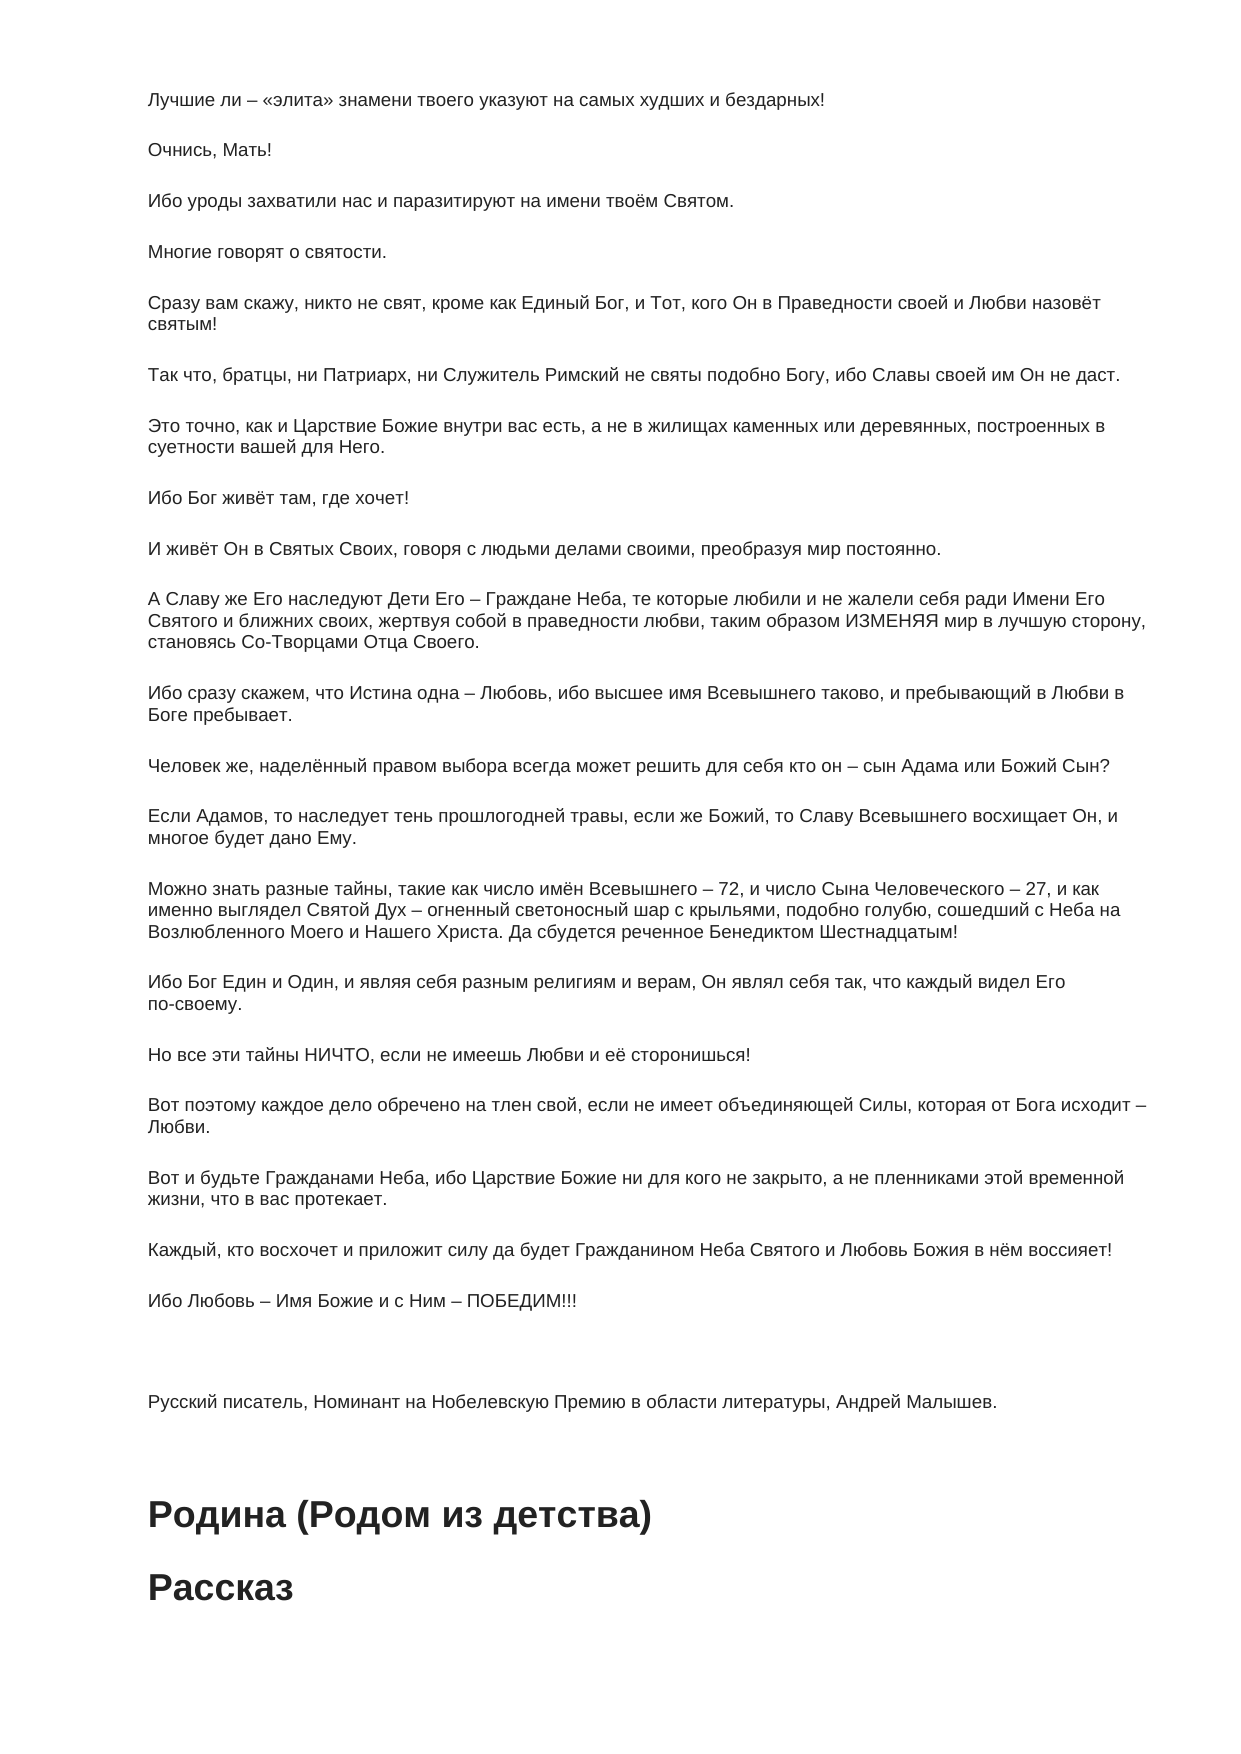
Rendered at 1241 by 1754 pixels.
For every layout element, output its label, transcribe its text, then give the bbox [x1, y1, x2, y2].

text Ибо уроды захватили нас и паразитируют на имени твоём Святом. [148, 190, 1152, 212]
text Очнись, Мать! [148, 139, 1152, 161]
text Многие говорят о святости. [148, 241, 1152, 262]
text Вот и будьте Гражданами Неба, ибо Царствие Божие ни для кого не закрыто, а не пленниками этой временной жизни, что в вас протекает. [148, 1167, 1152, 1210]
text Родина (Родом из детства) [148, 1492, 1152, 1536]
text Но все эти тайны НИЧТО, если не имеешь Любви и её сторонишься! [148, 1043, 1152, 1065]
text Ибо Бог живёт там, где хочет! [148, 487, 1152, 508]
text Лучшие ли – «элита» знамени твоего указуют на самых худших и бездарных! [148, 88, 1152, 110]
text Сразу вам скажу, никто не свят, кроме как Единый Бог, и Тот, кого Он в Праведности своей и Любви назовёт святым! [148, 291, 1152, 334]
text Так что, братцы, ни Патриарх, ни Служитель Римский не святы подобно Богу, ибо Славы своей им Он не даст. [148, 364, 1152, 385]
text Если Адамов, то наследует тень прошлогодней травы, если же Божий, то Славу Всевышнего восхищает Он, и многое будет дано Ему. [148, 805, 1152, 848]
text А Славу же Его наследуют Дети Его – Граждане Неба, те которые любили и не жалели себя ради Имени Его Святого и ближних своих, жертвуя собой в праведности любви, таким образом ИЗМЕНЯЯ мир в лучшую сторону, становясь Со-Творцами Отца Своего. [148, 588, 1152, 653]
text Ибо сразу скажем, что Истина одна – Любовь, ибо высшее имя Всевышнего таково, и пребывающий в Любви в Боге пребывает. [148, 682, 1152, 725]
text Ибо Любовь – Имя Божие и с Ним – ПОБЕДИМ!!! [148, 1289, 1152, 1311]
text И живёт Он в Святых Своих, говоря с людьми делами своими, преобразуя мир постоянно. [148, 537, 1152, 559]
text Можно знать разные тайны, такие как число имён Всевышнего – 72, и число Сына Человеческого – 27, и как именно выглядел Святой Дух – огненный светоносный шар с крыльями, подобно голубю, сошедший с Неба на Возлюбленного Моего и Нашего Христа. Да сбудется реченное Бенедиктом Шестнадцатым! [148, 877, 1152, 942]
text Человек же, наделённый правом выбора всегда может решить для себя кто он – сын Адама или Божий Сын? [148, 754, 1152, 776]
text Рассказ [148, 1565, 1152, 1608]
text Ибо Бог Един и Один, и являя себя разным религиям и верам, Он являл себя так, что каждый видел Его по-своему. [148, 971, 1152, 1014]
text Каждый, кто восхочет и приложит силу да будет Гражданином Неба Святого и Любовь Божия в нём воссияет! [148, 1239, 1152, 1260]
text Вот поэтому каждое дело обречено на тлен свой, если не имеет объединяющей Силы, которая от Бога исходит – Любви. [148, 1094, 1152, 1137]
text Это точно, как и Царствие Божие внутри вас есть, а не в жилищах каменных или деревянных, построенных в суетности вашей для Него. [148, 414, 1152, 458]
text Русский писатель, Номинант на Нобелевскую Премию в области литературы, Андрей Малышев. [148, 1391, 1152, 1413]
